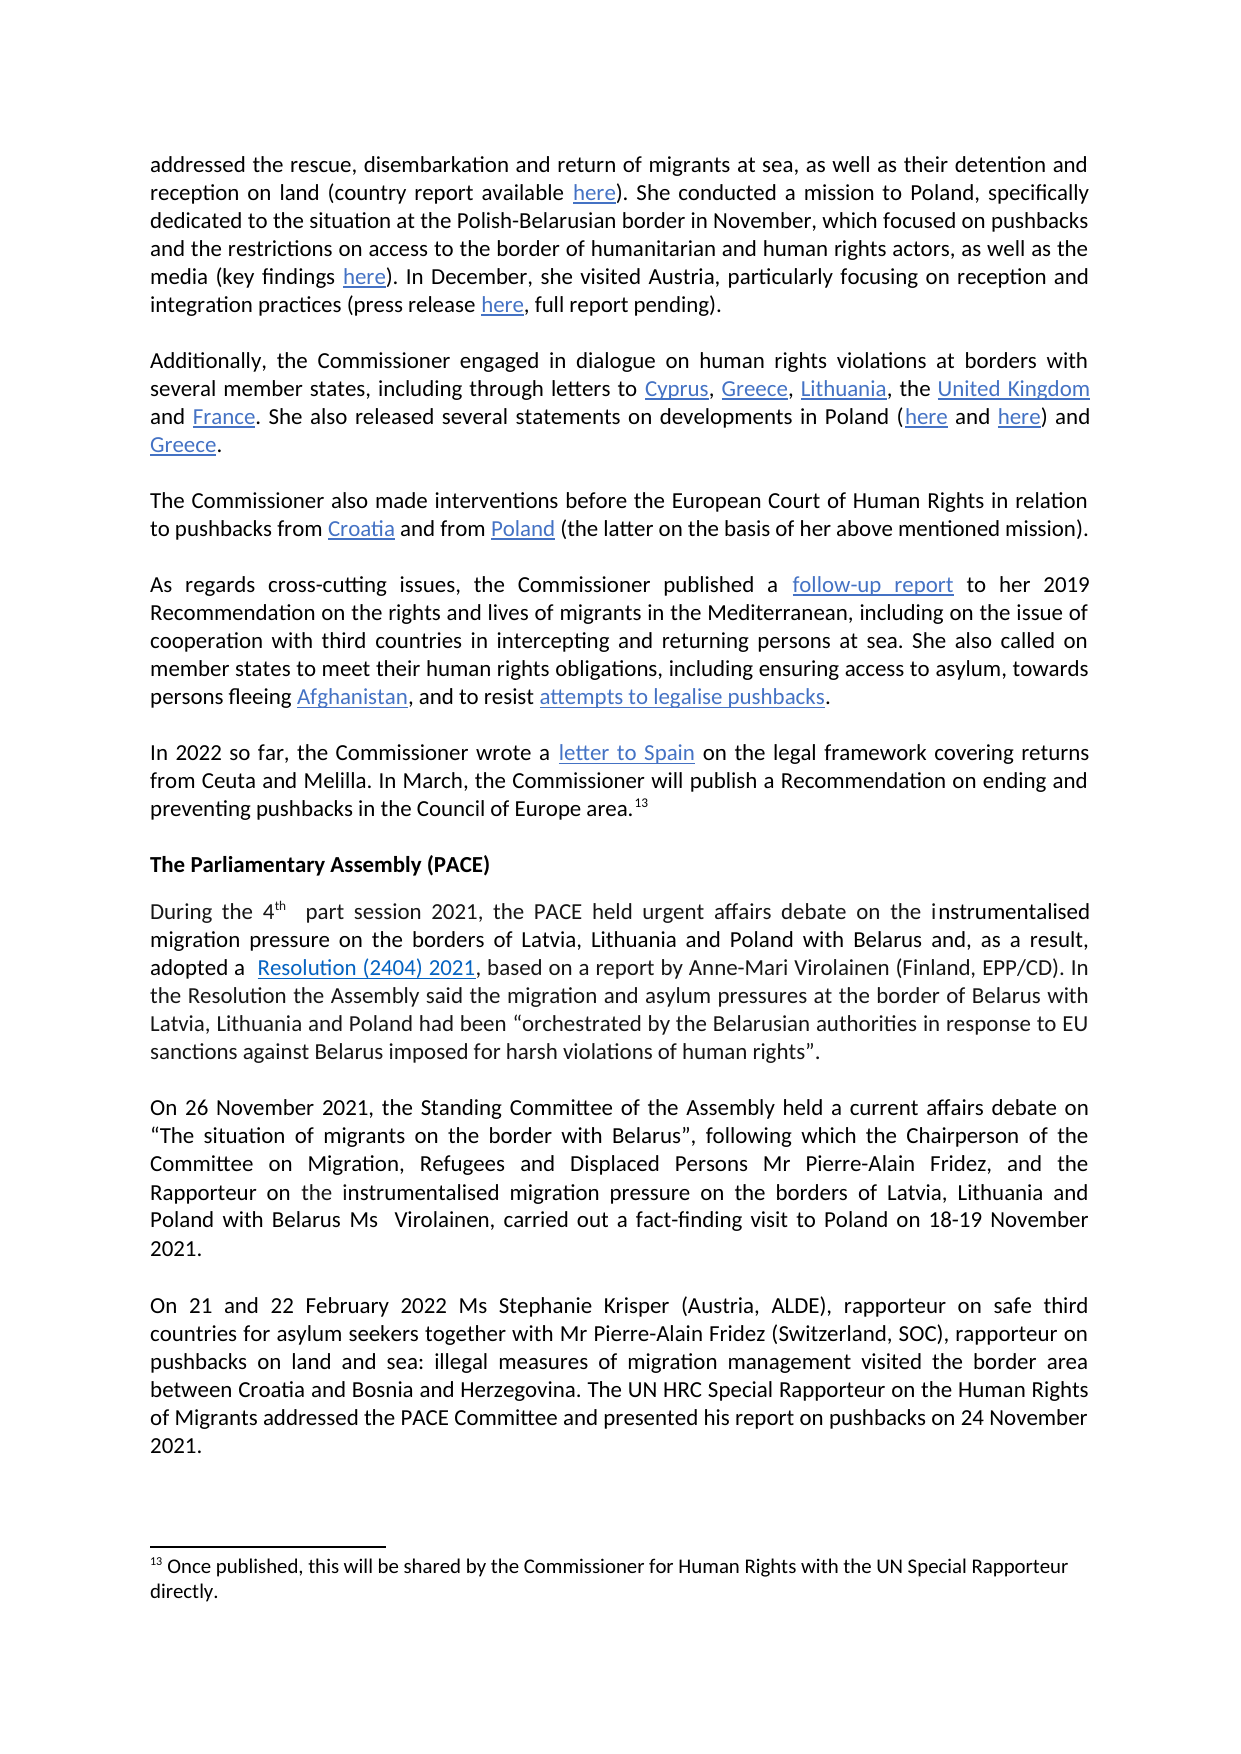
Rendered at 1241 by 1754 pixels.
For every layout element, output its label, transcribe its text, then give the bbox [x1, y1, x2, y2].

text Additionally, the Commissioner engaged in dialogue on human rights violations at borders with several member states, including through letters to Cyprus, Greece, Lithuania, the United Kingdom and France. She also released several statements on developments in Poland (here and here) and Greece. [150, 346, 1090, 458]
text On 26 November 2021, the Standing Committee of the Assembly held a current affairs debate on “The situation of migrants on the border with Belarus”, following which the Chairperson of the Committee on Migration, Refugees and Displaced Persons Mr Pierre-Alain Fridez, and the Rapporteur on the instrumentalised migration pressure on the borders of Latvia, Lithuania and Poland with Belarus Ms Virolainen, carried out a fact-finding visit to Poland on 18-19 November 2021. [150, 1093, 1090, 1262]
text The Parliamentary Assembly (PACE) [150, 851, 1090, 878]
text The Commissioner also made interventions before the European Court of Human Rights in relation to pushbacks from Croatia and from Poland (the latter on the basis of her above mentioned mission). [150, 486, 1090, 542]
text In 2022 so far, the Commissioner wrote a letter to Spain on the legal framework covering returns from Ceuta and Melilla. In March, the Commissioner will publish a Recommendation on ending and preventing pushbacks in the Council of Europe area. [150, 738, 1090, 822]
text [150, 150, 1090, 318]
text As regards cross-cutting issues, the Commissioner published a follow-up report to her 2019 Recommendation on the rights and lives of migrants in the Mediterranean, including on the issue of cooperation with third countries in intercepting and returning persons at sea. She also called on member states to meet their human rights obligations, including ensuring access to asylum, towards persons fleeing Afghanistan, and to resist attempts to legalise pushbacks. [150, 570, 1090, 710]
text On 21 and 22 February 2022 Ms Stephanie Krisper (Austria, ALDE), rapporteur on safe third countries for asylum seekers together with Mr Pierre-Alain Fridez (Switzerland, SOC), rapporteur on pushbacks on land and sea: illegal measures of migration management visited the border area between Croatia and Bosnia and Herzegovina. The UN HRC Special Rapporteur on the Human Rights of Migrants addressed the PACE Committee and presented his report on pushbacks on 24 November 2021. [150, 1291, 1090, 1459]
text During the 4th part session 2021, the PACE held urgent affairs debate on the instrumentalised migration pressure on the borders of Latvia, Lithuania and Poland with Belarus and, as a result, adopted a Resolution (2404) 2021, based on a report by Anne-Mari Virolainen (Finland, EPP/CD). In the Resolution the Assembly said the migration and asylum pressures at the border of Belarus with Latvia, Lithuania and Poland had been “orchestrated by the Belarusian authorities in response to EU sanctions against Belarus imposed for harsh violations of human rights”. [150, 897, 1090, 1066]
